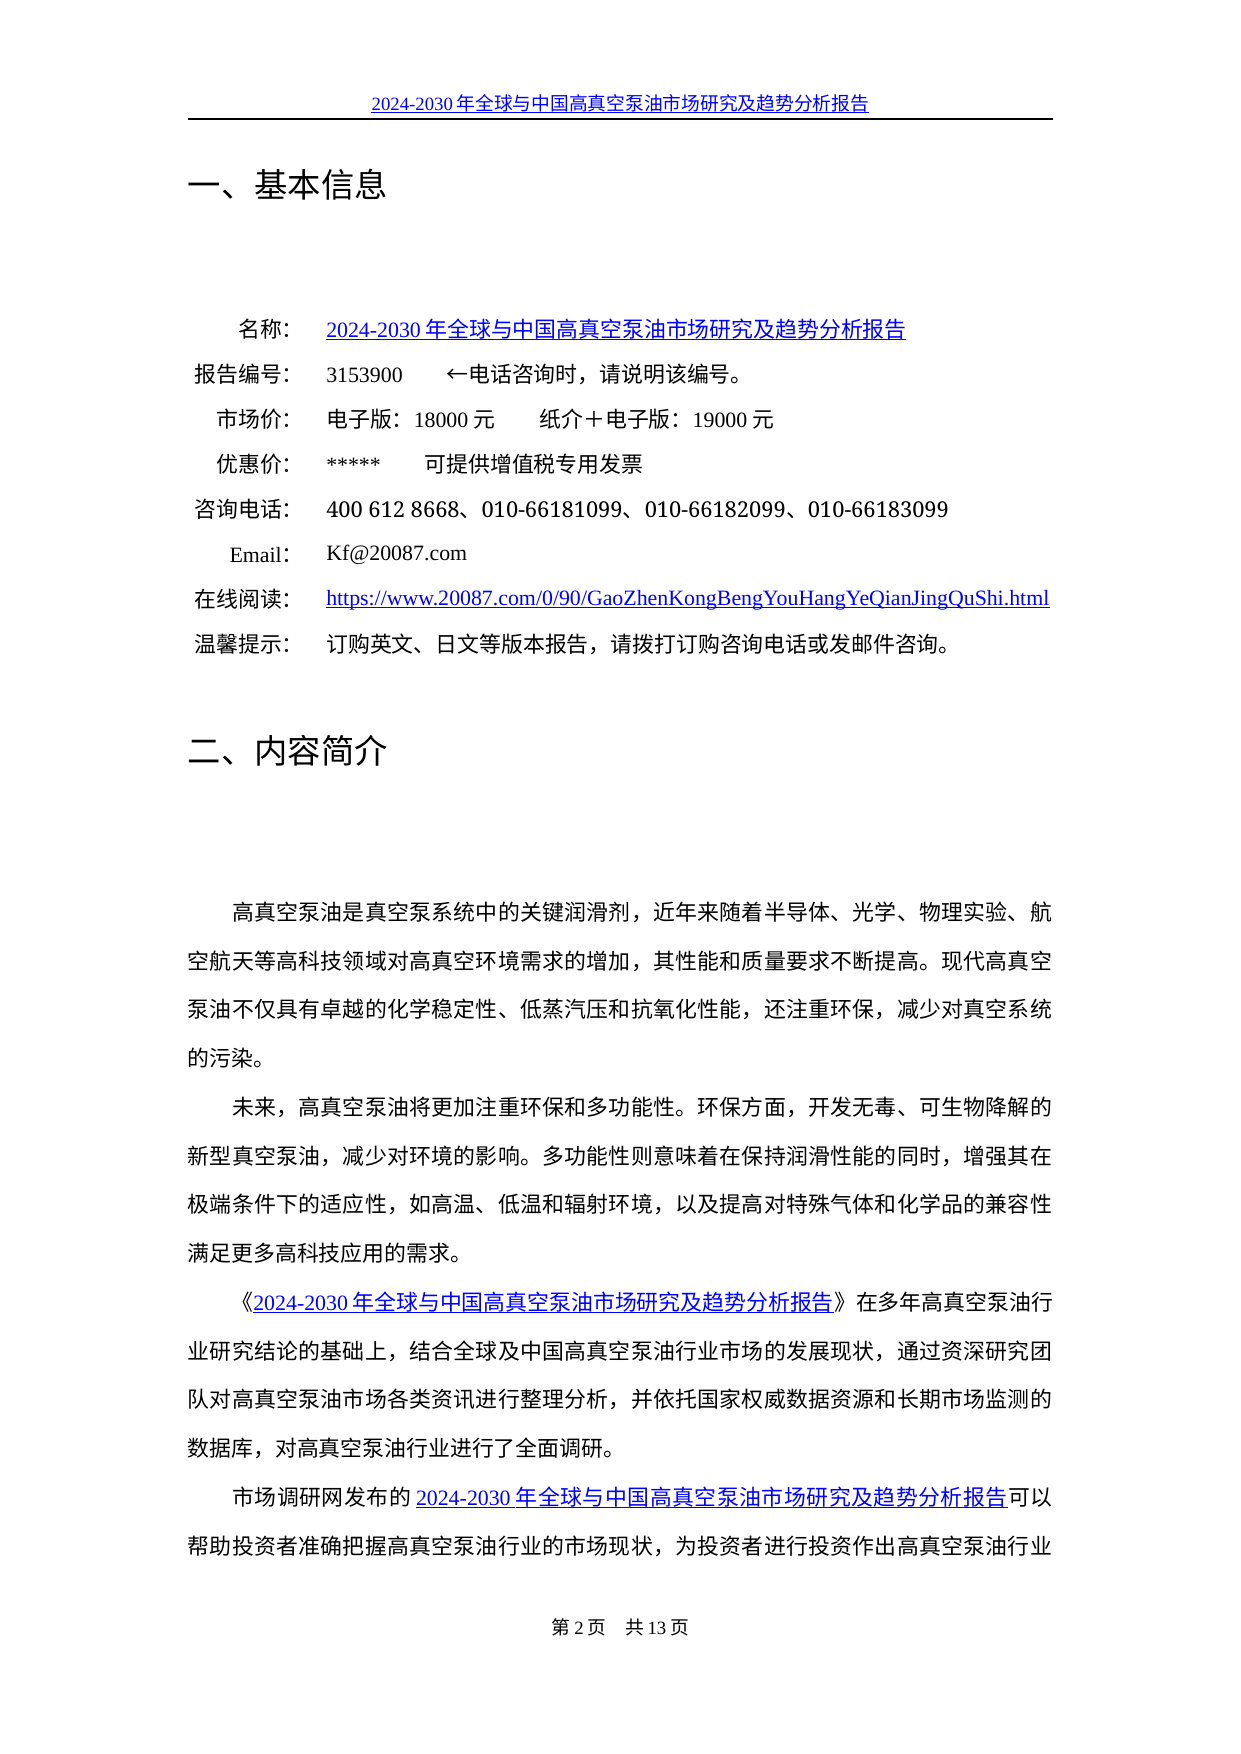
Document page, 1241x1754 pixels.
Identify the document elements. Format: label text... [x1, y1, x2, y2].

table_cell 400 612 8668、010-66181099、010-66182099、010-66183099 [315, 492, 1073, 537]
table_cell [315, 582, 1073, 627]
table_cell Email： [167, 537, 315, 582]
title 二、内容简介 [187, 717, 1053, 782]
table_cell 在线阅读： [167, 582, 315, 627]
table_cell 市场价： [167, 402, 315, 447]
title 一、基本信息 [187, 150, 1053, 215]
table_cell 订购英文、日文等版本报告，请拨打订购咨询电话或发邮件咨询。 [315, 627, 1073, 672]
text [187, 894, 1053, 1561]
table_cell ***** 可提供增值税专用发票 [315, 447, 1073, 492]
table_cell 电子版：18000 元 纸介＋电子版：19000 元 [315, 402, 1073, 447]
table_cell 3153900 ←电话咨询时，请说明该编号。 [315, 357, 1073, 402]
table_header 名称： [167, 312, 315, 357]
table_cell 报告编号： [167, 357, 315, 402]
table_cell Kf@20087.com [315, 537, 1073, 582]
table_header 2024-2030年全球与中国高真空泵油市场研究及趋势分析报告 [315, 312, 1073, 357]
table_cell 温馨提示： [167, 627, 315, 672]
table_cell 咨询电话： [167, 492, 315, 537]
table_cell 优惠价： [167, 447, 315, 492]
